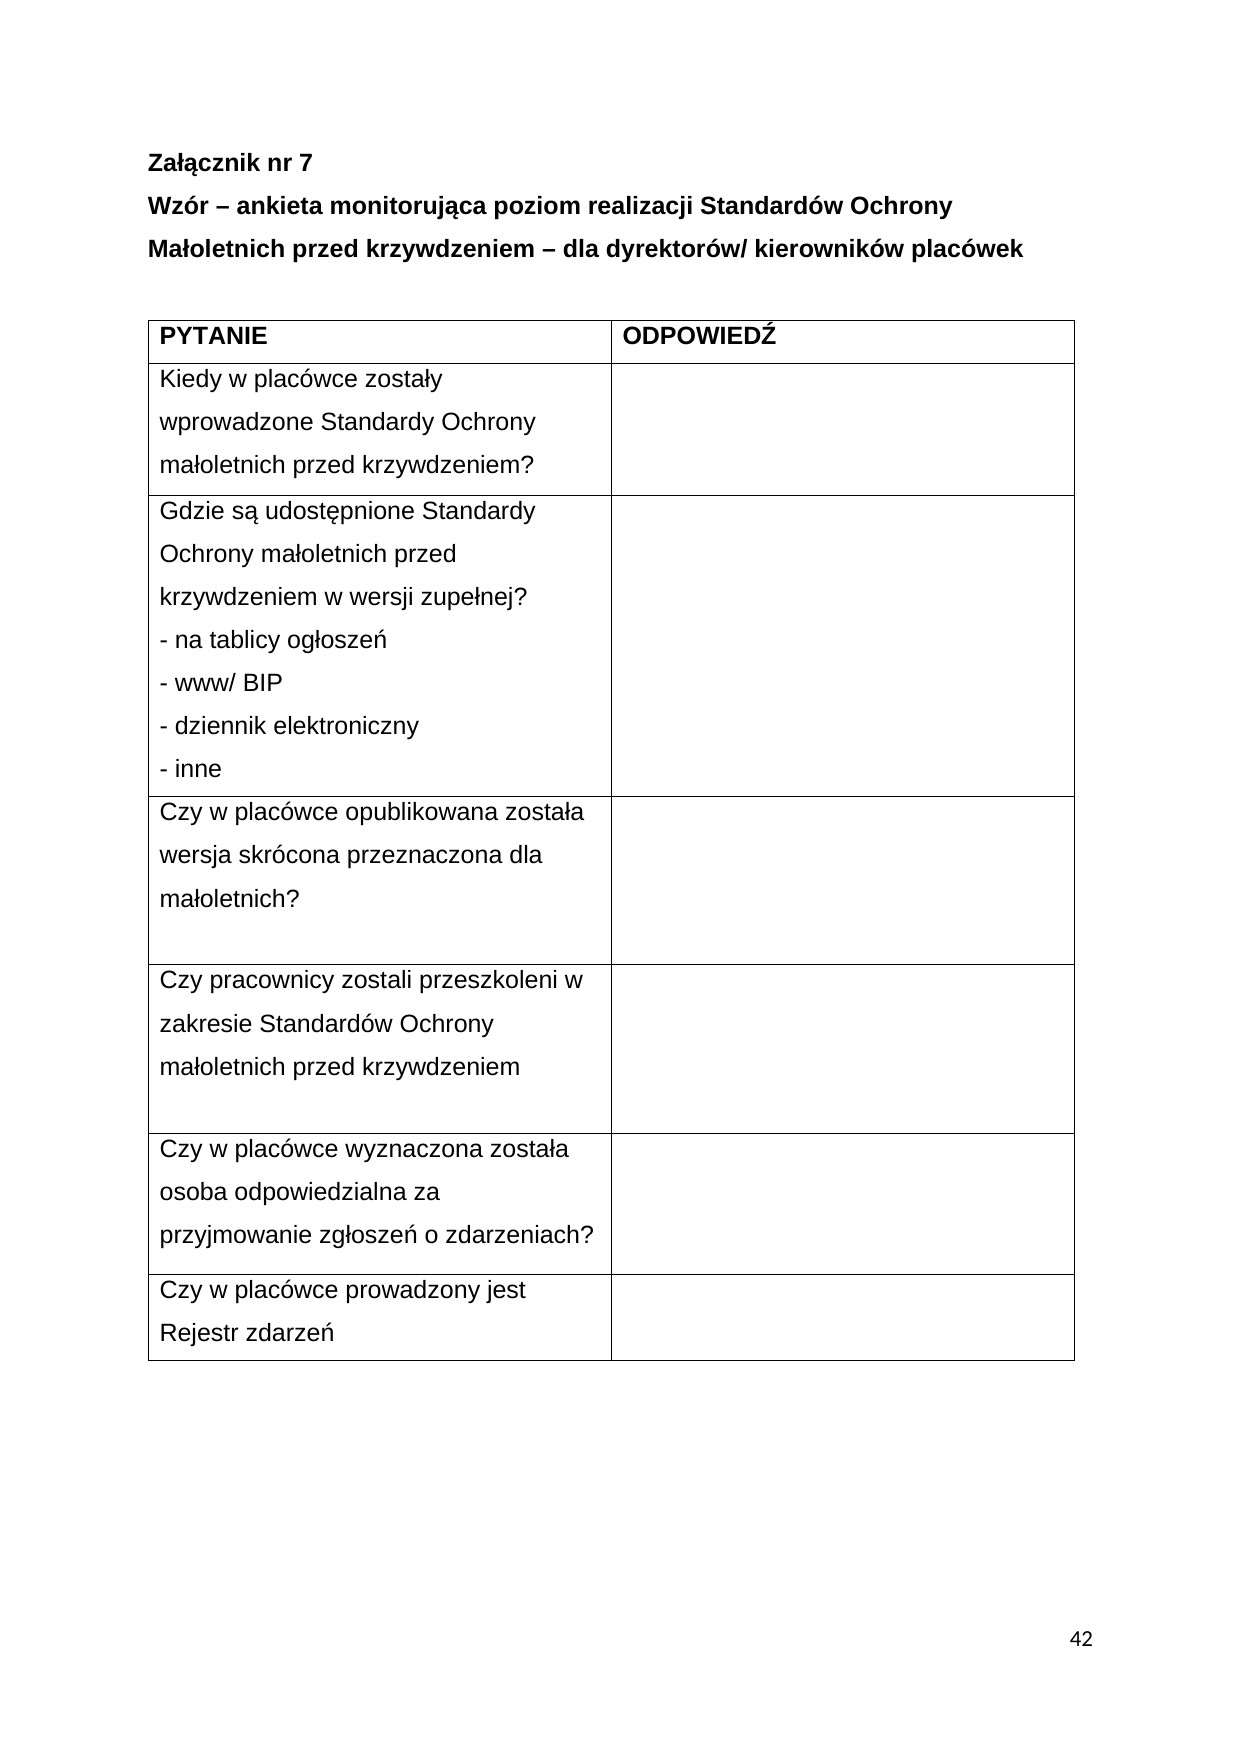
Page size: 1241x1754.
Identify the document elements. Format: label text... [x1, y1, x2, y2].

table_cell Czy w placówce wyznaczona została osoba odpowiedzialna za przyjmowanie zgłoszeń o zdarzeniach? [149, 1134, 611, 1274]
table_cell [612, 496, 1074, 796]
text Wzór – ankieta monitorująca poziom realizacji Standardów Ochrony Małoletnich przed krzywdzeniem – dla dyrektorów/ kierowników placówek [148, 191, 1093, 263]
table_cell Czy w placówce opublikowana została wersja skrócona przeznaczona dla małoletnich? [149, 797, 611, 964]
table_cell [612, 364, 1074, 494]
table_cell Czy pracownicy zostali przeszkoleni w zakresie Standardów Ochrony małoletnich przed krzywdzeniem [149, 965, 611, 1132]
table_cell [612, 1134, 1074, 1274]
table_header ODPOWIEDŹ [612, 321, 1074, 363]
table_cell [612, 965, 1074, 1132]
table_cell Gdzie są udostępnione Standardy Ochrony małoletnich przed krzywdzeniem w wersji zupełnej? - na tablicy ogłoszeń - www/ BIP - dziennik elektroniczny - inne [149, 496, 611, 796]
table_cell [612, 797, 1074, 964]
table_cell Czy w placówce prowadzony jest Rejestr zdarzeń [149, 1275, 611, 1360]
table_header PYTANIE [149, 321, 611, 363]
table_cell Kiedy w placówce zostały wprowadzone Standardy Ochrony małoletnich przed krzywdzeniem? [149, 364, 611, 494]
table_cell [612, 1275, 1074, 1360]
text Załącznik nr 7 [148, 148, 1093, 176]
